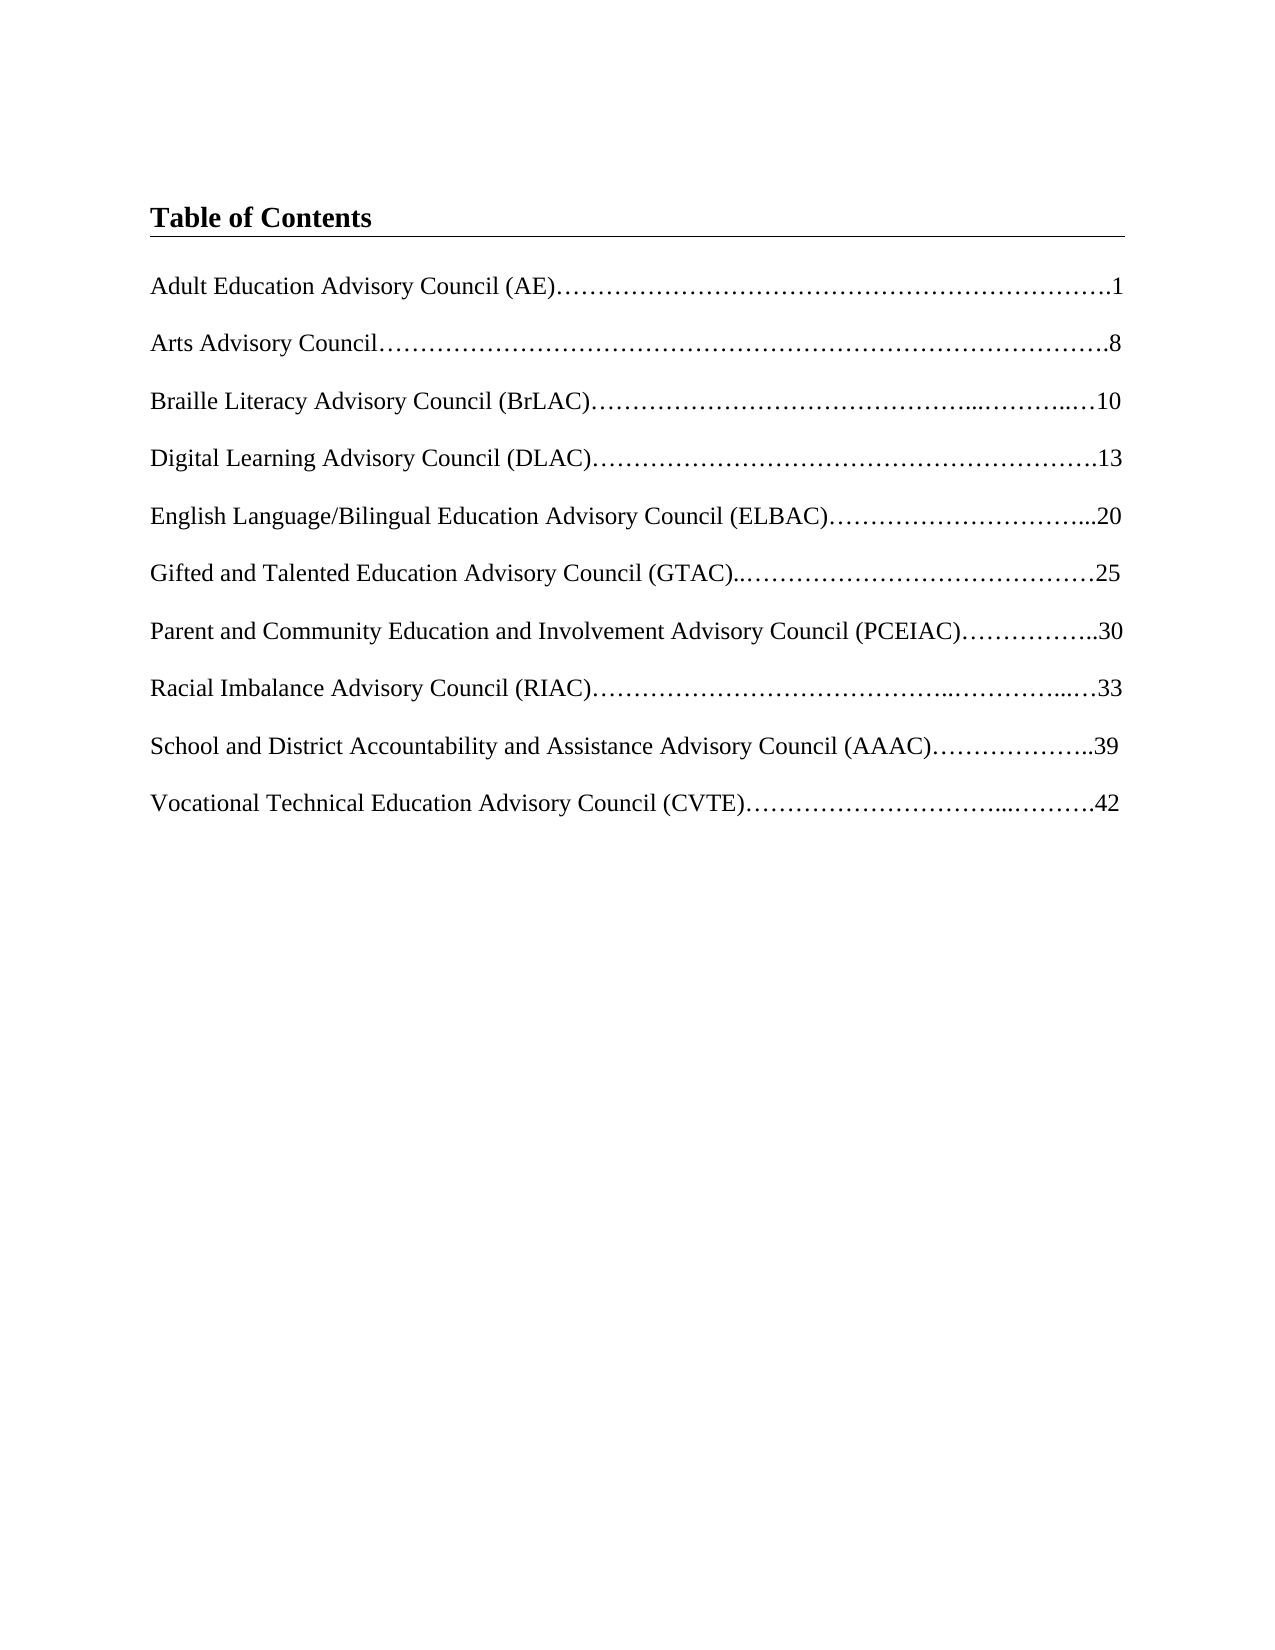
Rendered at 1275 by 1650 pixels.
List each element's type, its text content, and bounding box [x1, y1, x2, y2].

text Gifted and Talented Education Advisory Council (GTAC)..……………………………………25 [150, 558, 1125, 587]
text Adult Education Advisory Council (AE)………………………………………………………….1 [150, 271, 1125, 300]
text Parent and Community Education and Involvement Advisory Council (PCEIAC)……………..30 [150, 616, 1125, 645]
text Arts Advisory Council…………………………………………………………………………….8 [150, 328, 1125, 357]
text Digital Learning Advisory Council (DLAC)…………………………………………………….13 [150, 443, 1125, 472]
subtitle Table of Contents [150, 200, 1125, 236]
text English Language/Bilingual Education Advisory Council (ELBAC)…………………………...20 [150, 501, 1125, 530]
text School and District Accountability and Assistance Advisory Council (AAAC)………………..39 [150, 731, 1125, 760]
text Vocational Technical Education Advisory Council (CVTE)…………………………...……….42 [150, 788, 1125, 817]
text Braille Literacy Advisory Council (BrLAC)………………………………………...………..…10 [150, 386, 1125, 415]
text Racial Imbalance Advisory Council (RIAC)……………………………………..…………...…33 [150, 673, 1125, 702]
